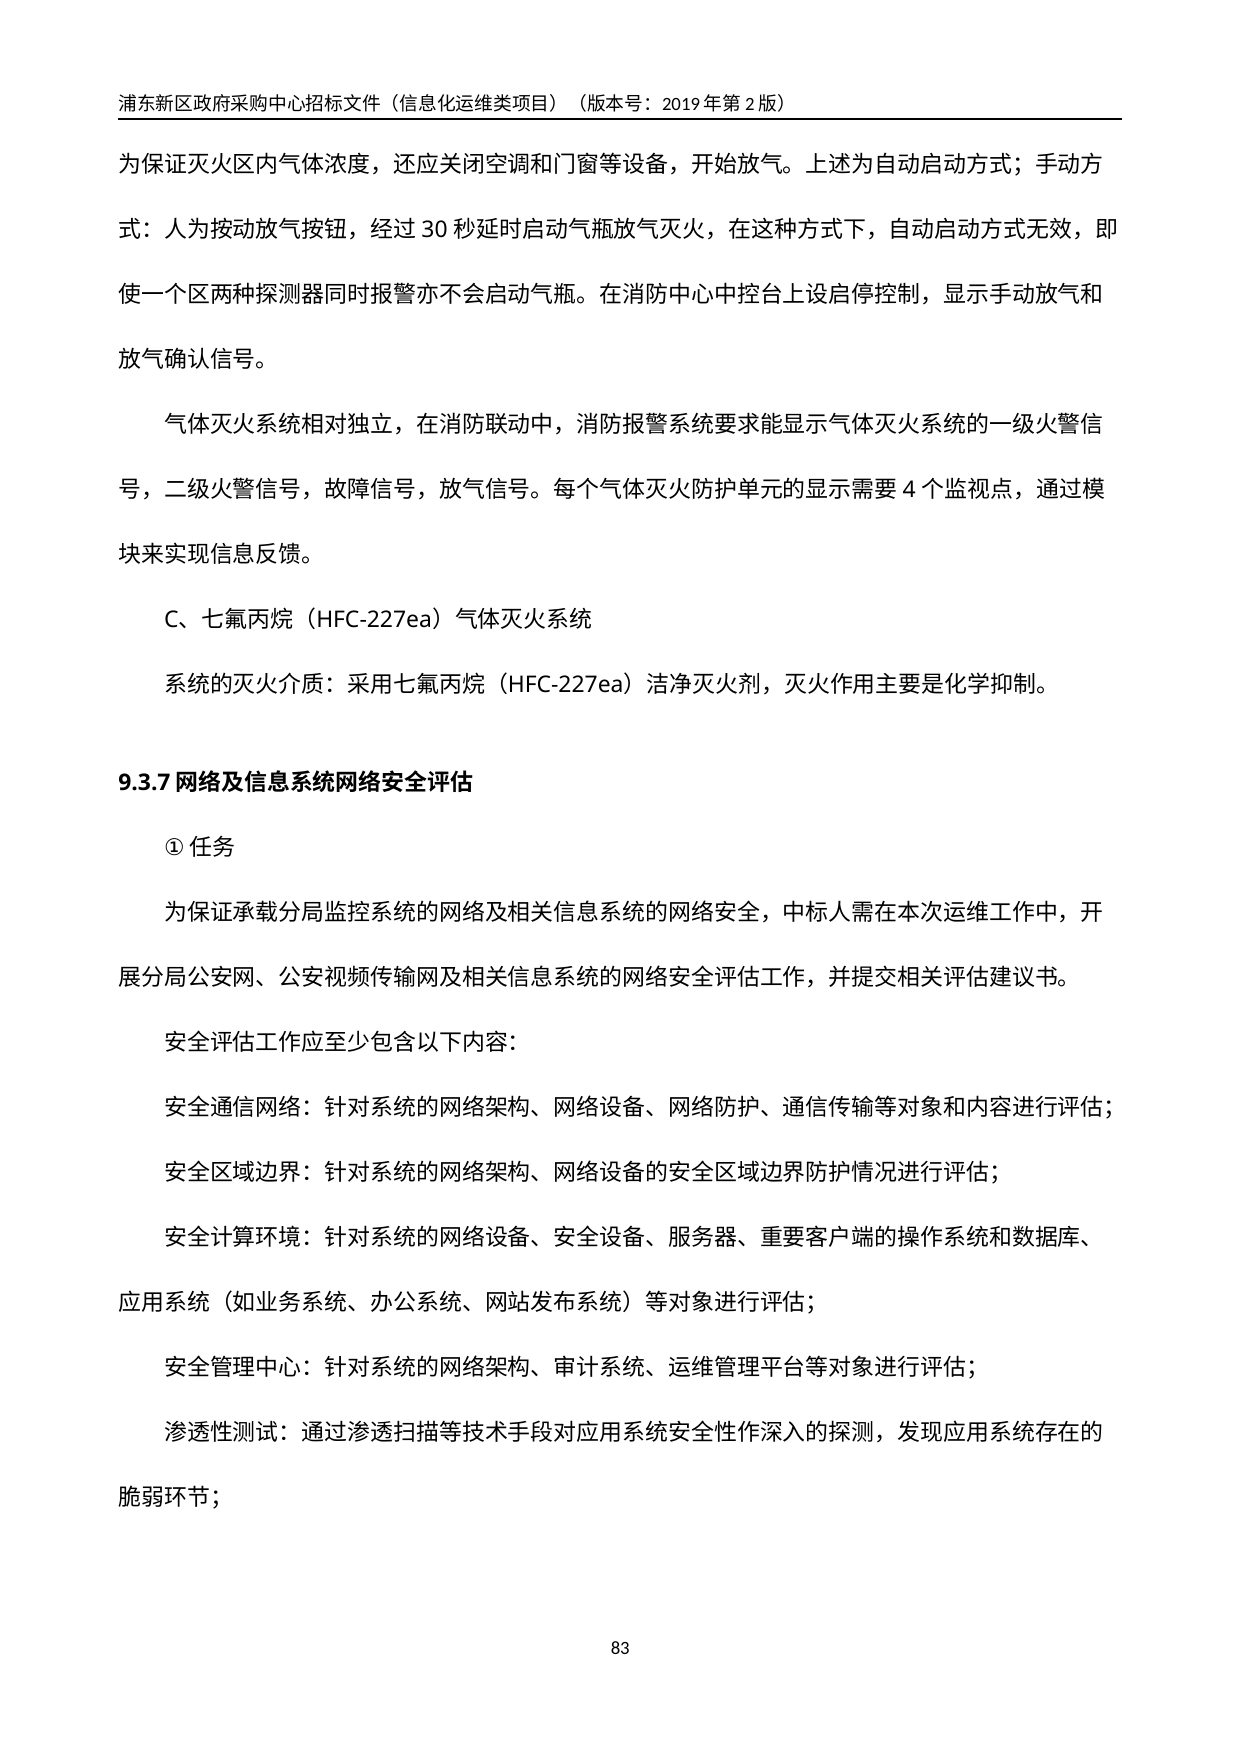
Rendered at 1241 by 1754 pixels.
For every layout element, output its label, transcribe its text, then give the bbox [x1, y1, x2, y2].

text ①任务 [118, 813, 1122, 878]
text 气体灭火系统相对独立，在消防联动中，消防报警系统要求能显示气体灭火系统的一级火警信号，二级火警信号，故障信号，放气信号。每个气体灭火防护单元的显示需要 4 个监视点，通过模块来实现信息反馈。 [118, 391, 1122, 586]
text 安全管理中心：针对系统的网络架构、审计系统、运维管理平台等对象进行评估； [118, 1333, 1122, 1398]
text 安全通信网络：针对系统的网络架构、网络设备、网络防护、通信传输等对象和内容进行评估； [118, 1073, 1122, 1138]
text 安全区域边界：针对系统的网络架构、网络设备的安全区域边界防护情况进行评估； [118, 1138, 1122, 1203]
text 渗透性测试：通过渗透扫描等技术手段对应用系统安全性作深入的探测，发现应用系统存在的脆弱环节； [118, 1398, 1122, 1528]
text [118, 131, 1122, 391]
text C、七氟丙烷（HFC-227ea）气体灭火系统 [118, 586, 1122, 651]
text 为保证承载分局监控系统的网络及相关信息系统的网络安全，中标人需在本次运维工作中，开展分局公安网、公安视频传输网及相关信息系统的网络安全评估工作，并提交相关评估建议书。 [118, 878, 1122, 1008]
text 9.3.7网络及信息系统网络安全评估 [118, 748, 1122, 813]
text 安全评估工作应至少包含以下内容： [118, 1008, 1122, 1073]
text 系统的灭火介质：采用七氟丙烷（HFC-227ea）洁净灭火剂，灭火作用主要是化学抑制。 [118, 651, 1122, 716]
text 安全计算环境：针对系统的网络设备、安全设备、服务器、重要客户端的操作系统和数据库、应用系统（如业务系统、办公系统、网站发布系统）等对象进行评估； [118, 1203, 1122, 1333]
